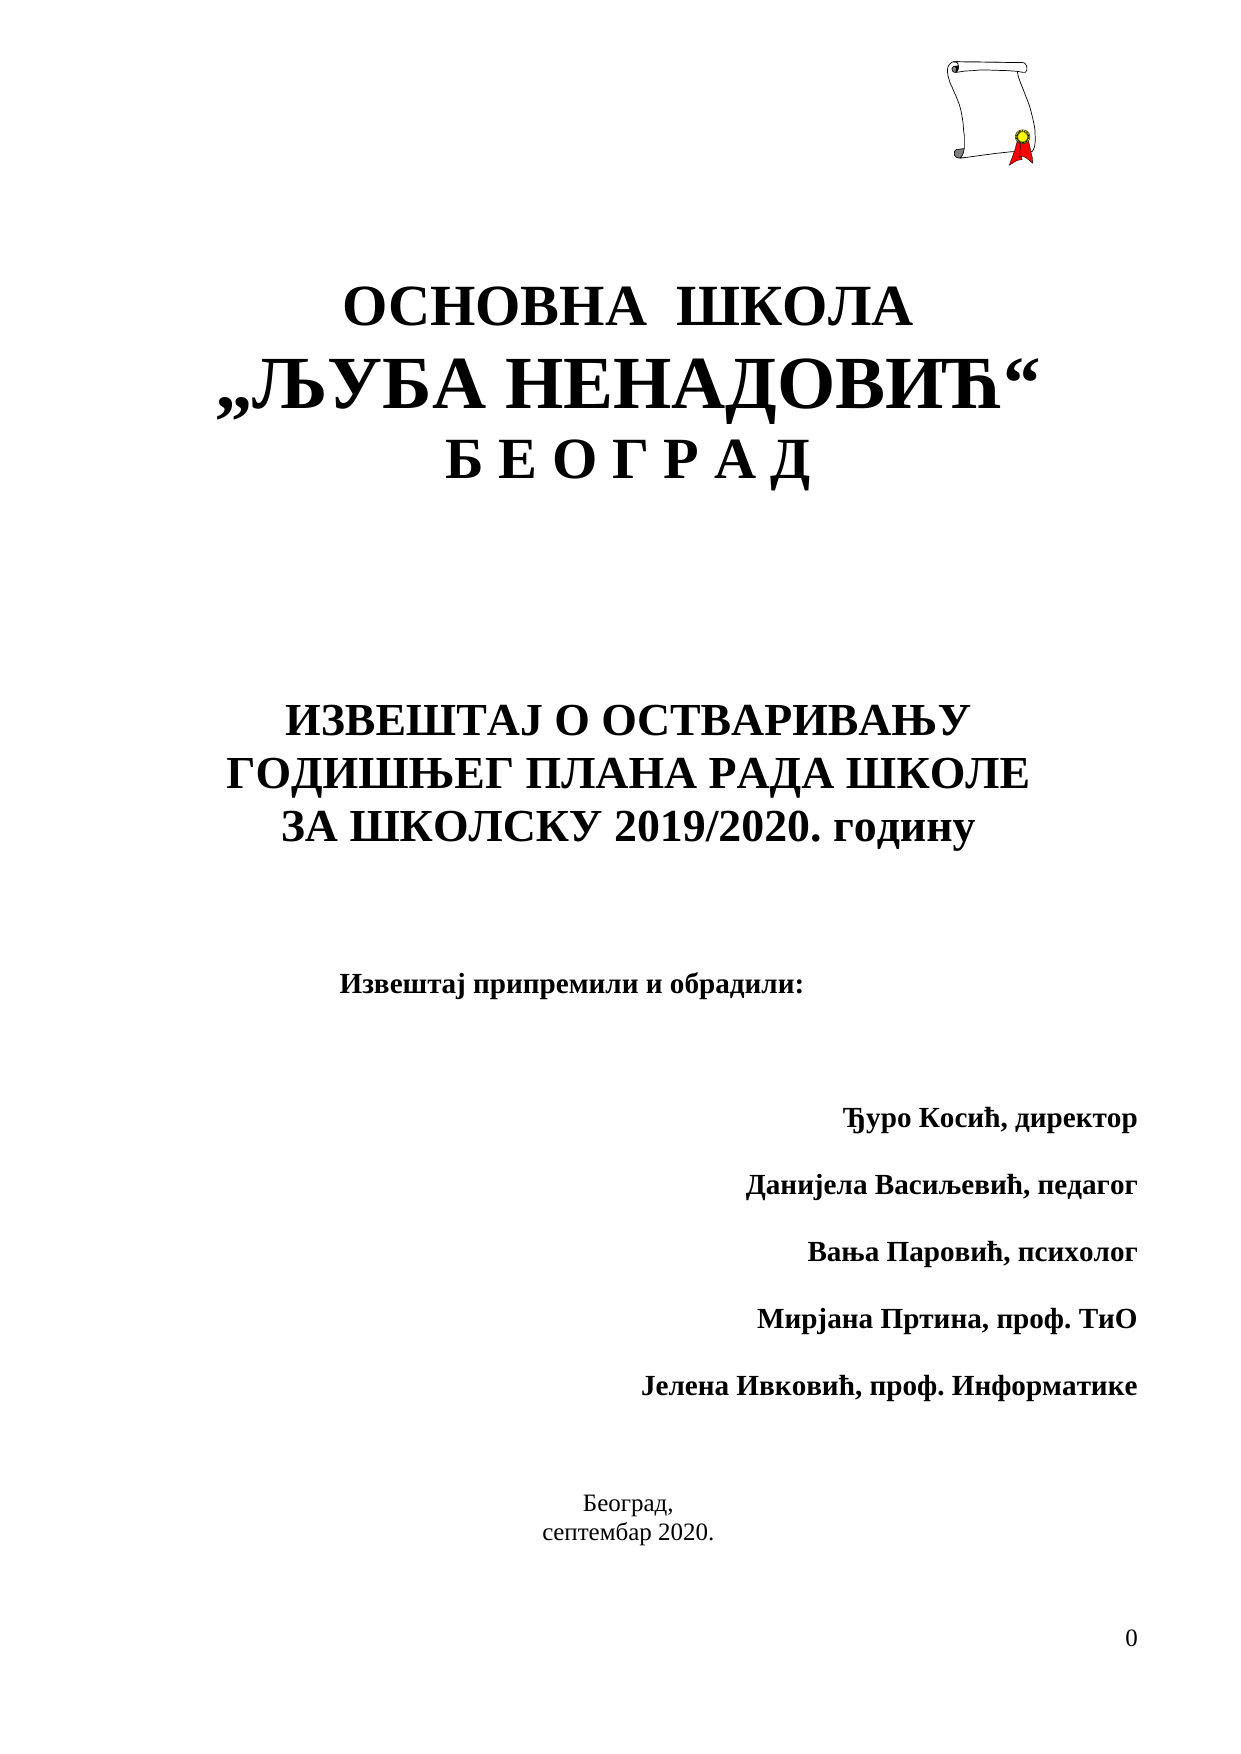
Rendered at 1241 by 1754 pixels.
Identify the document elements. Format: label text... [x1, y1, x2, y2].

text Београд, [118, 1488, 1138, 1517]
text Ђуро Косић, директор [6, 1100, 1138, 1134]
text ОСНОВНА ШКОЛА [118, 271, 1138, 338]
text ЗА ШКОЛСКУ 2019/2020. годину [118, 798, 1138, 851]
text Б Е О Г Р А Д [118, 424, 1138, 492]
text Данијела Васиљевић, педагог [163, 1167, 1138, 1201]
text Јелена Ивковић, проф. Информатике [118, 1368, 1138, 1402]
text ГОДИШЊЕГ ПЛАНА РАДА ШКОЛЕ [118, 746, 1138, 798]
text Мирјана Пртина, проф. ТиО [118, 1301, 1138, 1335]
text Извештај припремили и обрадили: [6, 966, 1138, 999]
text септембар 2020. [118, 1517, 1138, 1546]
text ИЗВЕШТАЈ О ОСТВАРИВАЊУ [118, 693, 1138, 746]
text Вања Паровић, психолог [163, 1234, 1138, 1268]
text „ЉУБА НЕНАДОВИЋ“ [118, 338, 1138, 424]
